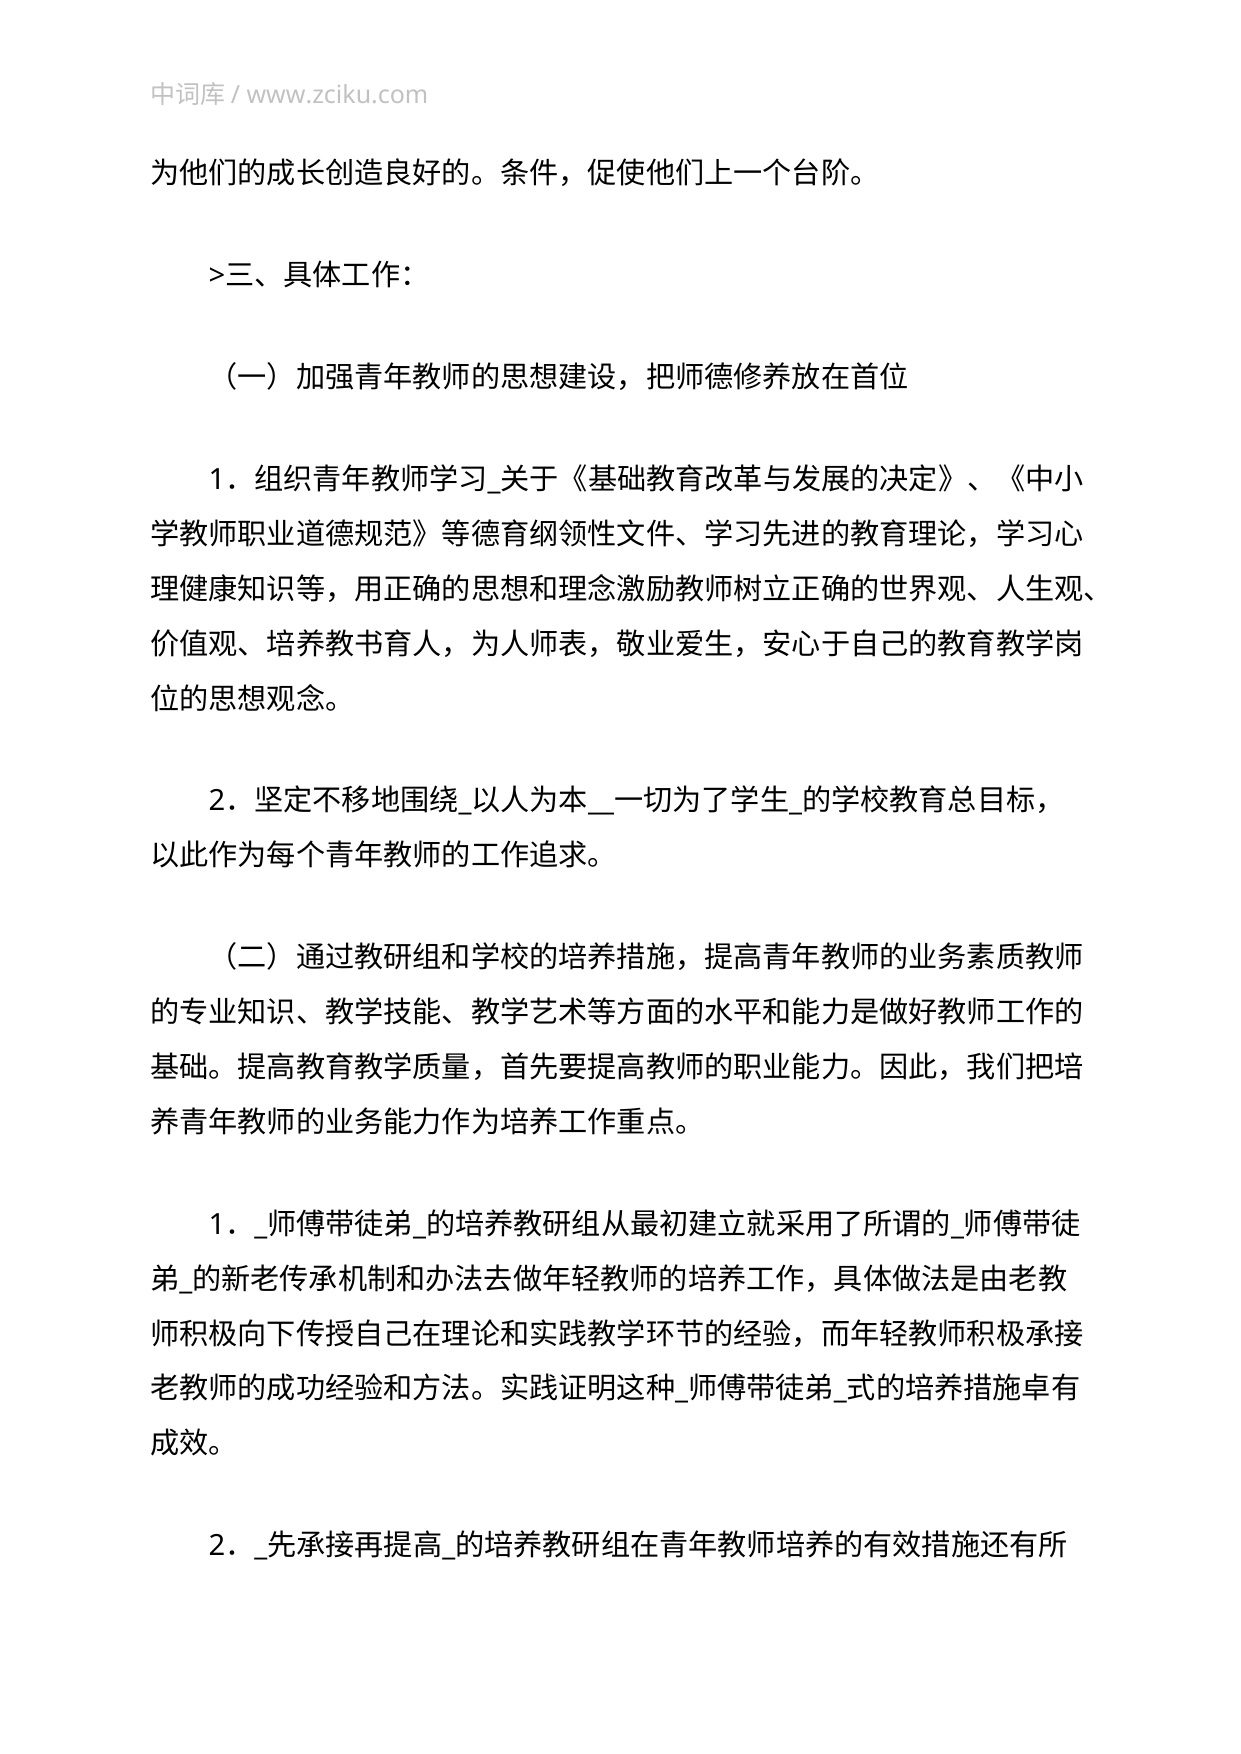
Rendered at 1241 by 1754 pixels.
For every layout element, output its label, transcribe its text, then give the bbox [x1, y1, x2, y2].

text 1．_师傅带徒弟_的培养教研组从最初建立就采用了所谓的_师傅带徒弟_的新老传承机制和办法去做年轻教师的培养工作，具体做法是由老教师积极向下传授自己在理论和实践教学环节的经验，而年轻教师积极承接老教师的成功经验和方法。实践证明这种_师傅带徒弟_式的培养措施卓有成效。 [150, 1200, 1090, 1462]
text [150, 1522, 1090, 1564]
text 1．组织青年教师学习_关于《基础教育改革与发展的决定》、《中小学教师职业道德规范》等德育纲领性文件、学习先进的教育理论，学习心理健康知识等，用正确的思想和理念激励教师树立正确的世界观、人生观、价值观、培养教书育人，为人师表，敬业爱生，安心于自己的教育教学岗位的思想观念。 [150, 456, 1090, 717]
text >三、具体工作： [150, 252, 1090, 294]
text （一）加强青年教师的思想建设，把师德修养放在首位 [150, 354, 1090, 396]
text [150, 150, 1090, 192]
text （二）通过教研组和学校的培养措施，提高青年教师的业务素质教师的专业知识、教学技能、教学艺术等方面的水平和能力是做好教师工作的基础。提高教育教学质量，首先要提高教师的职业能力。因此，我们把培养青年教师的业务能力作为培养工作重点。 [150, 934, 1090, 1141]
text 2．坚定不移地围绕_以人为本__一切为了学生_的学校教育总目标，以此作为每个青年教师的工作追求。 [150, 777, 1090, 874]
